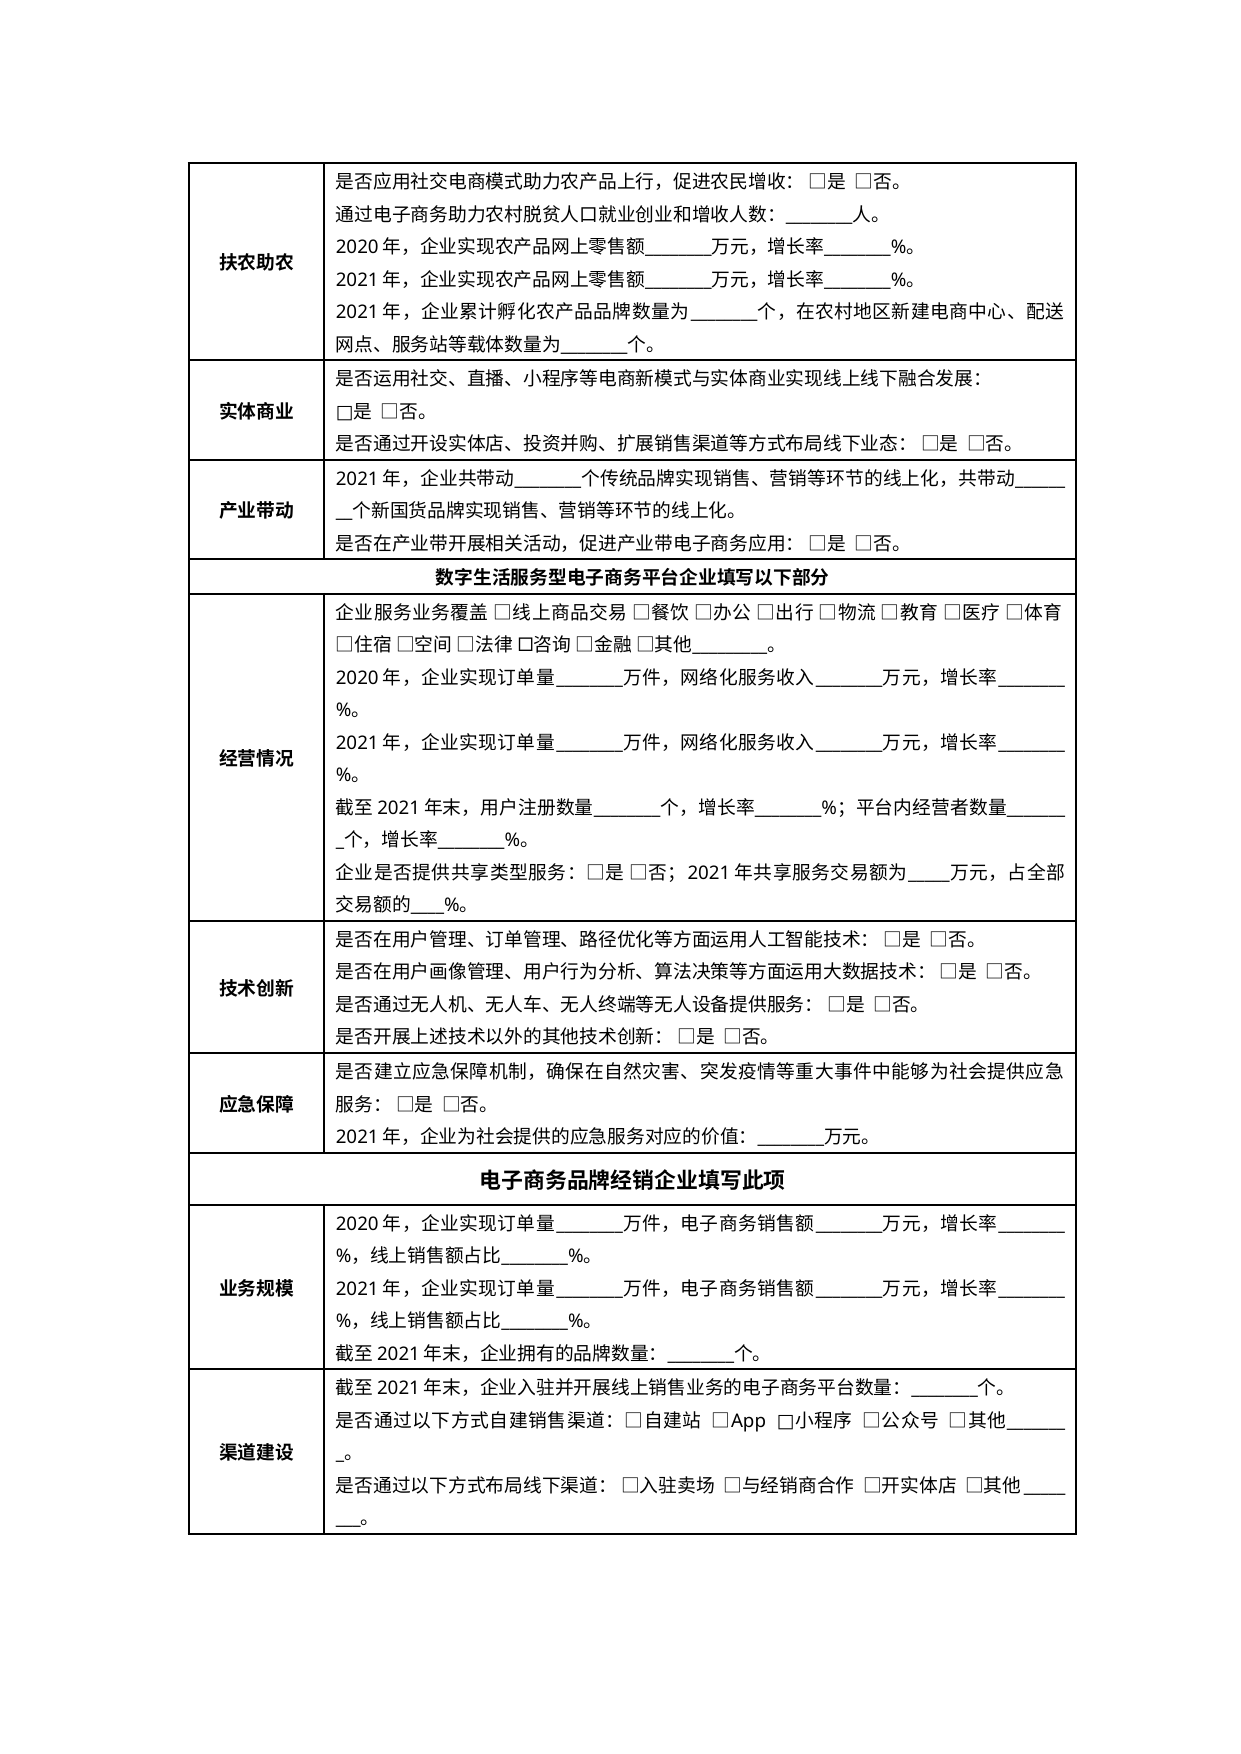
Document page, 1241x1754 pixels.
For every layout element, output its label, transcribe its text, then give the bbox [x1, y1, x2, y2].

table_cell 产业带动 [190, 461, 323, 558]
table_cell 是否应用社交电商模式助力农产品上行，促进农民增收： □是 □否。 通过电子商务助力农村脱贫人口就业创业和增收人数：________人。 2020年，企业实现农产品网上零售额________万元，增长率________%。 2021年，企业实现农产品网上零售额________万元，增长率________%。 2021年，企业累计孵化农产品品牌数量为________个，在农村地区新建电商中心、配送网点、服务站等载体数量为________个。 [325, 164, 1075, 359]
table_cell 是否运用社交、直播、小程序等电商新模式与实体商业实现线上线下融合发展： □是 □否。 是否通过开设实体店、投资并购、扩展销售渠道等方式布局线下业态： □是 □否。 [325, 361, 1075, 459]
table_cell 2021年，企业共带动________个传统品牌实现销售、营销等环节的线上化，共带动________个新国货品牌实现销售、营销等环节的线上化。 是否在产业带开展相关活动，促进产业带电子商务应用： □是 □否。 [325, 461, 1075, 558]
table_cell 应急保障 [190, 1054, 323, 1152]
table_cell 扶农助农 [190, 164, 323, 359]
table_cell 数字生活服务型电子商务平台企业填写以下部分 [190, 560, 1075, 593]
table_cell 企业服务业务覆盖 □线上商品交易 □餐饮 □办公 □出行 □物流 □教育 □医疗 □体育 □住宿 □空间 □法律 咨询 □金融 □其他_________。 2020年，企业实现订单量________万件，网络化服务收入________万元，增长率________%。 2021年，企业实现订单量________万件，网络化服务收入________万元，增长率________%。 截至2021年末，用户注册数量________个，增长率________%；平台内经营者数量________个，增长率________%。 企业是否提供共享类型服务：□是 □否；2021年共享服务交易额为_____万元，占全部交易额的____%。 [325, 595, 1075, 920]
table_cell 实体商业 [190, 361, 323, 459]
table_cell 技术创新 [190, 922, 323, 1052]
table_cell 是否在用户管理、订单管理、路径优化等方面运用人工智能技术： □是 □否。 是否在用户画像管理、用户行为分析、算法决策等方面运用大数据技术： □是 □否。 是否通过无人机、无人车、无人终端等无人设备提供服务： □是 □否。 是否开展上述技术以外的其他技术创新： □是 □否。 [325, 922, 1075, 1052]
table_cell 经营情况 [190, 595, 323, 920]
table_cell 业务规模 [190, 1206, 323, 1368]
table_cell 截至2021年末，企业入驻并开展线上销售业务的电子商务平台数量：________个。 是否通过以下方式自建销售渠道：□自建站 □App □小程序 □公众号 □其他________。 是否通过以下方式布局线下渠道： □入驻卖场 □与经销商合作 □开实体店 □其他________。 [325, 1370, 1075, 1533]
table_cell 渠道建设 [190, 1370, 323, 1533]
table_cell 2020年，企业实现订单量________万件，电子商务销售额________万元，增长率________%，线上销售额占比________%。 2021年，企业实现订单量________万件，电子商务销售额________万元，增长率________%，线上销售额占比________%。 截至2021年末，企业拥有的品牌数量：________个。 [325, 1206, 1075, 1368]
table_cell 电子商务品牌经销企业填写此项 [190, 1154, 1075, 1203]
table_cell 是否建立应急保障机制，确保在自然灾害、突发疫情等重大事件中能够为社会提供应急服务： □是 □否。 2021年，企业为社会提供的应急服务对应的价值：________万元。 [325, 1054, 1075, 1152]
